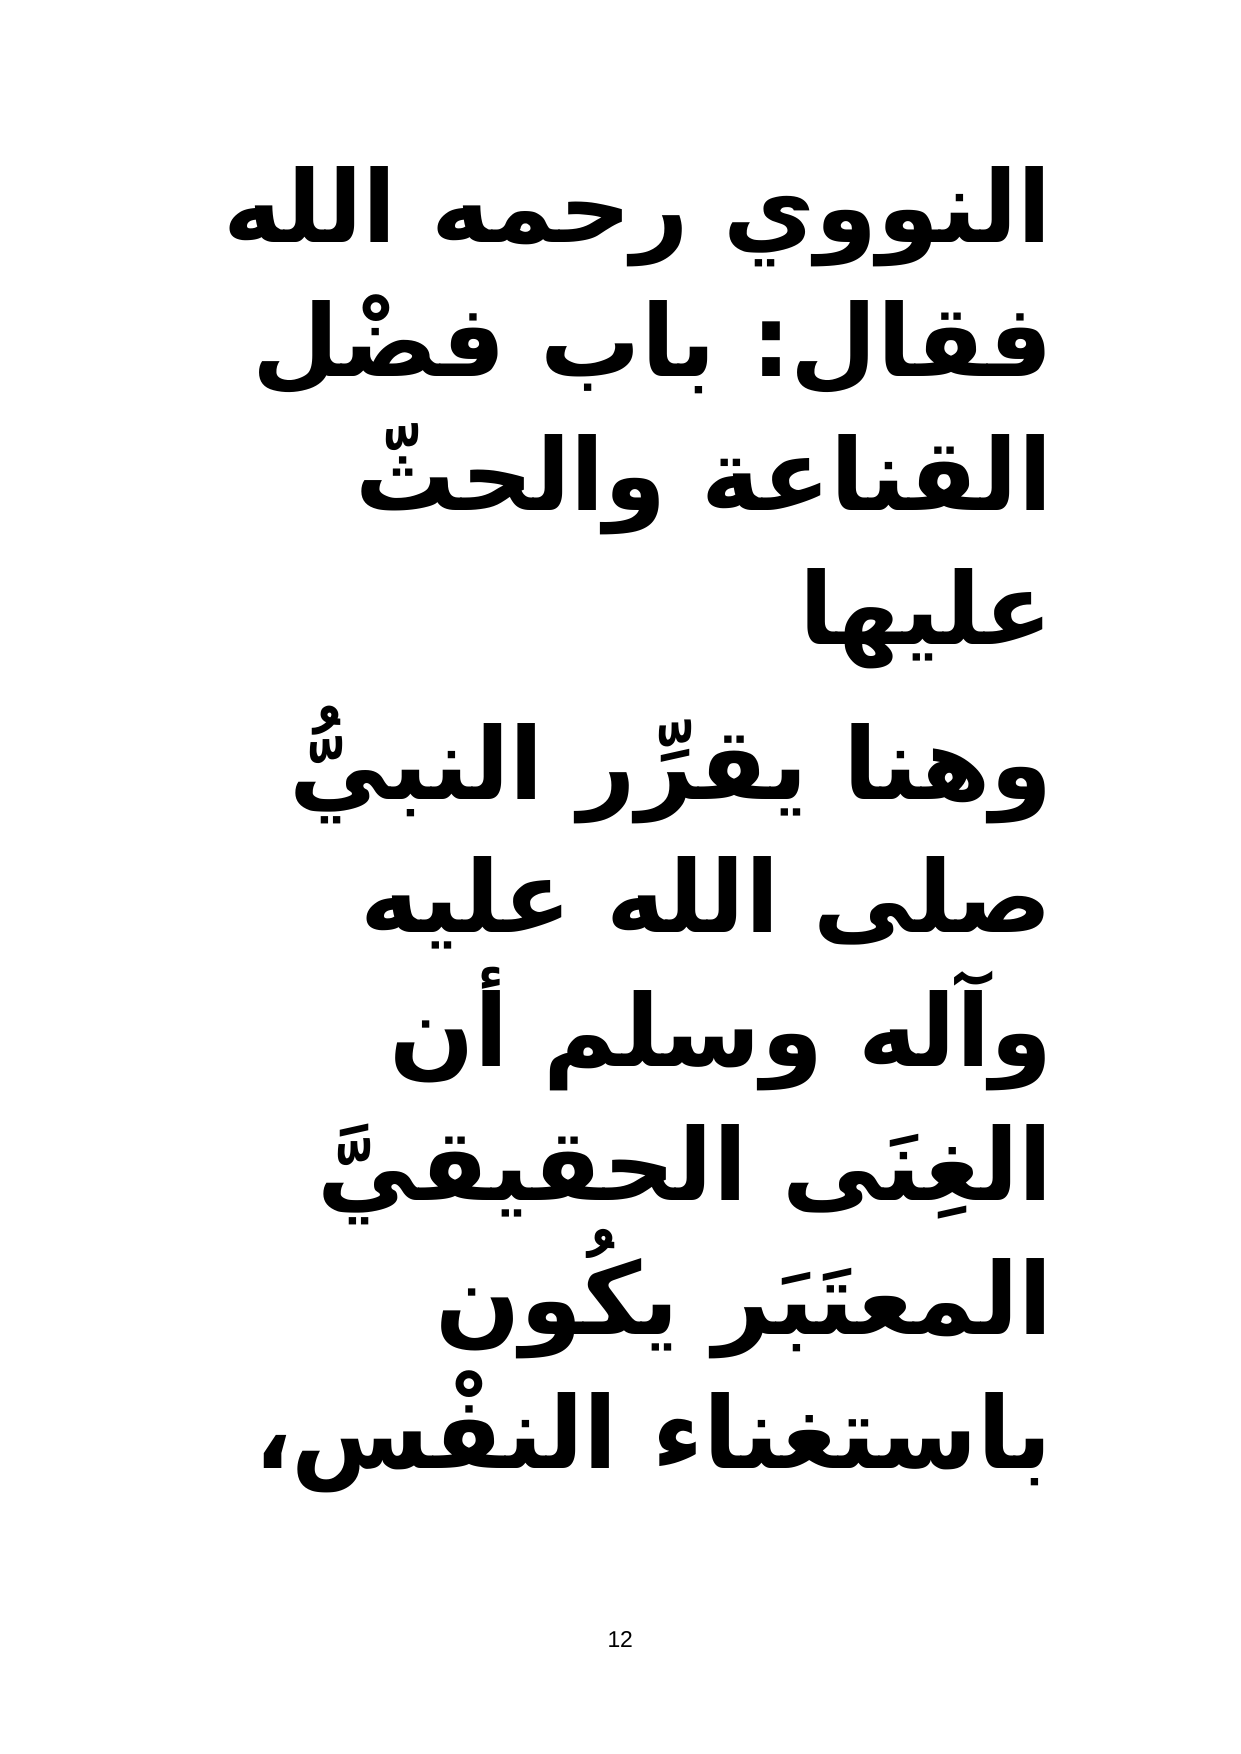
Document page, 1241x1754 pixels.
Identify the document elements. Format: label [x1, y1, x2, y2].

text [187, 150, 1053, 668]
text [187, 706, 1053, 1492]
